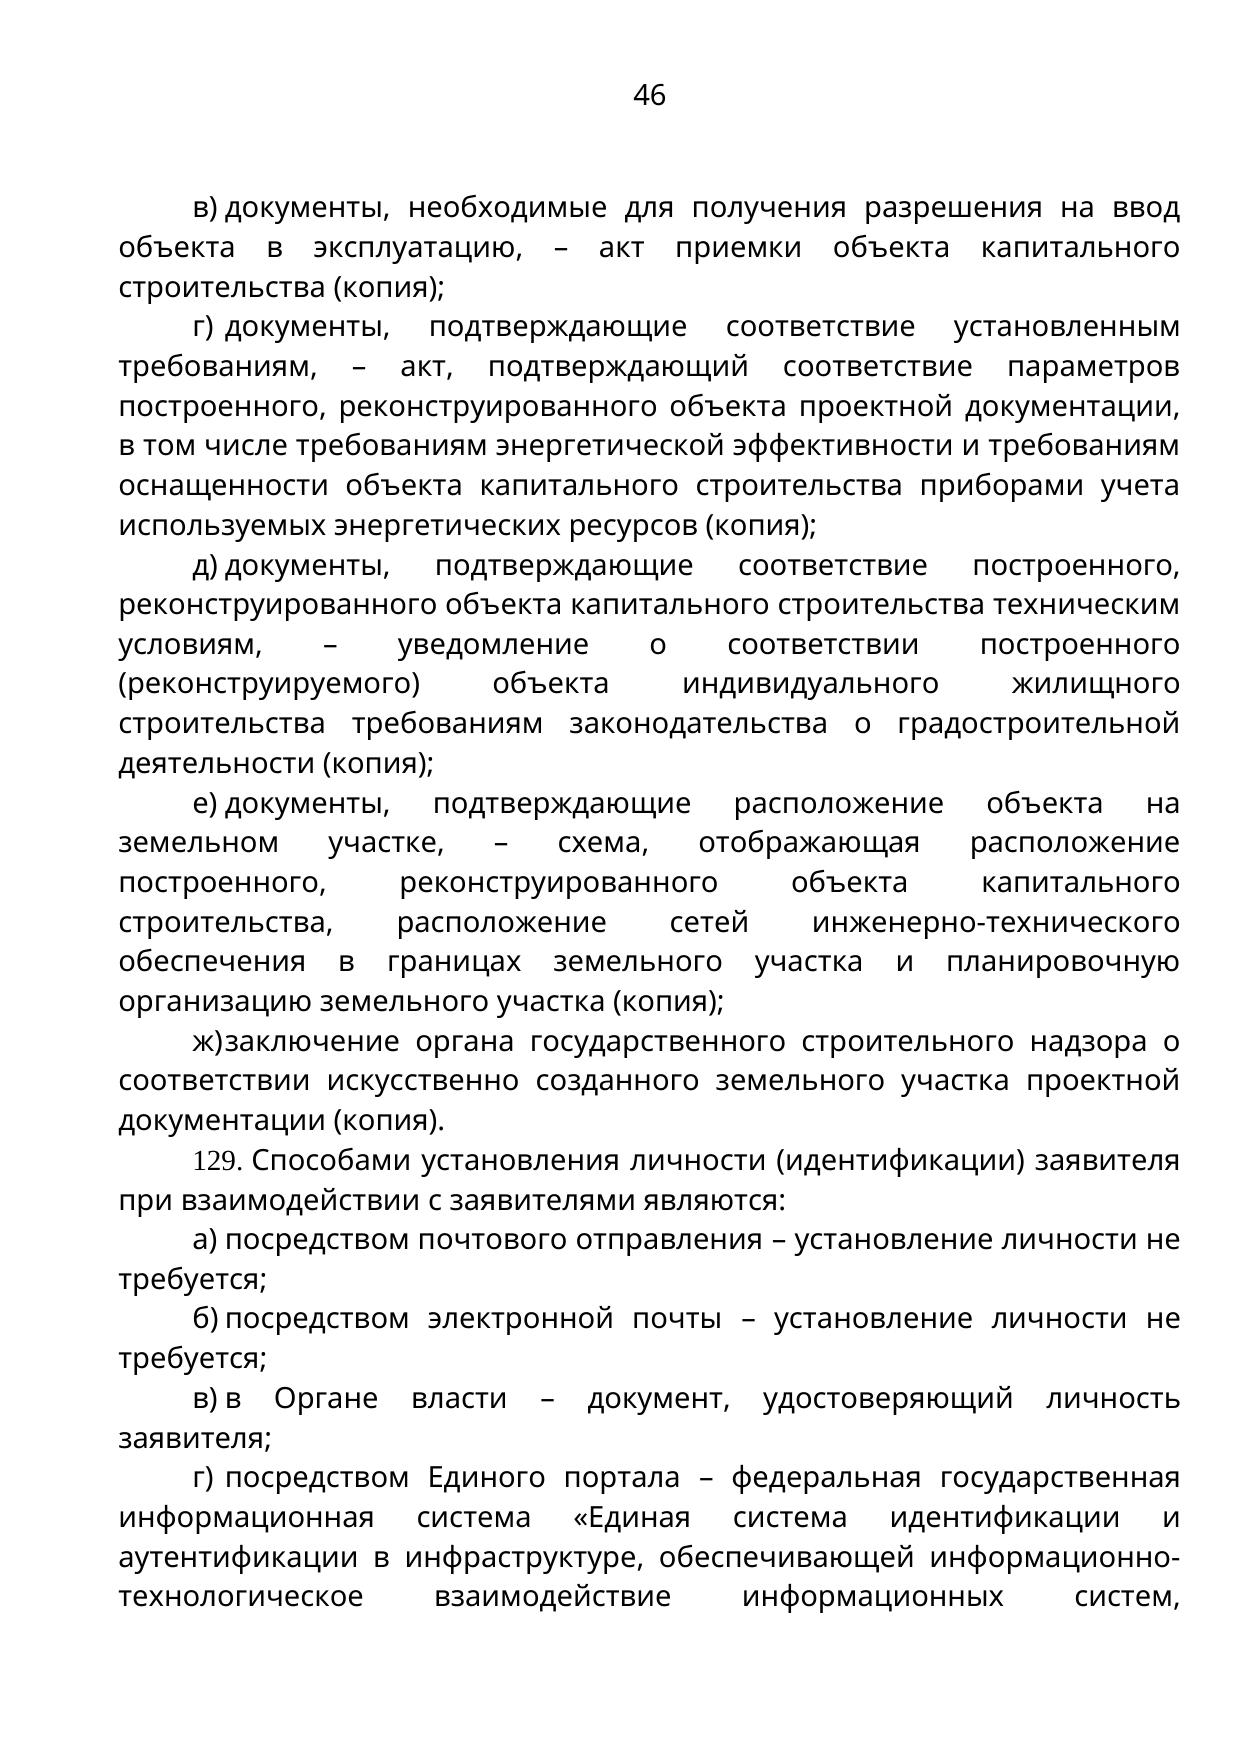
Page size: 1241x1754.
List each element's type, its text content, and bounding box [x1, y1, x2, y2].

list заключение органа государственного строительного надзора о соответствии искусственно созданного земельного участка проектной документации (копия). [118, 1020, 1181, 1139]
list в Органе власти – документ, удостоверяющий личность заявителя; [118, 1377, 1181, 1457]
list посредством почтового отправления – установление личности не требуется; [118, 1218, 1181, 1298]
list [118, 1457, 1181, 1615]
list документы, необходимые для получения разрешения на ввод объекта в эксплуатацию, – акт приемки объекта капитального строительства (копия); [118, 187, 1181, 306]
list документы, подтверждающие соответствие построенного, реконструированного объекта капитального строительства техническим условиям, – уведомление о соответствии построенного (реконструируемого) объекта индивидуального жилищного строительства требованиям законодательства о градостроительной деятельности (копия); [118, 544, 1181, 782]
list посредством электронной почты – установление личности не требуется; [118, 1298, 1181, 1377]
list документы, подтверждающие расположение объекта на земельном участке, – схема, отображающая расположение построенного, реконструированного объекта капитального строительства, расположение сетей инженерно-технического обеспечения в границах земельного участка и планировочную организацию земельного участка (копия); [118, 782, 1181, 1020]
list документы, подтверждающие соответствие установленным требованиям, – акт, подтверждающий соответствие параметров построенного, реконструированного объекта проектной документации, в том числе требованиям энергетической эффективности и требованиям оснащенности объекта капитального строительства приборами учета используемых энергетических ресурсов (копия); [118, 306, 1181, 544]
list Способами установления личности (идентификации) заявителя при взаимодействии с заявителями являются: [118, 1139, 1181, 1218]
